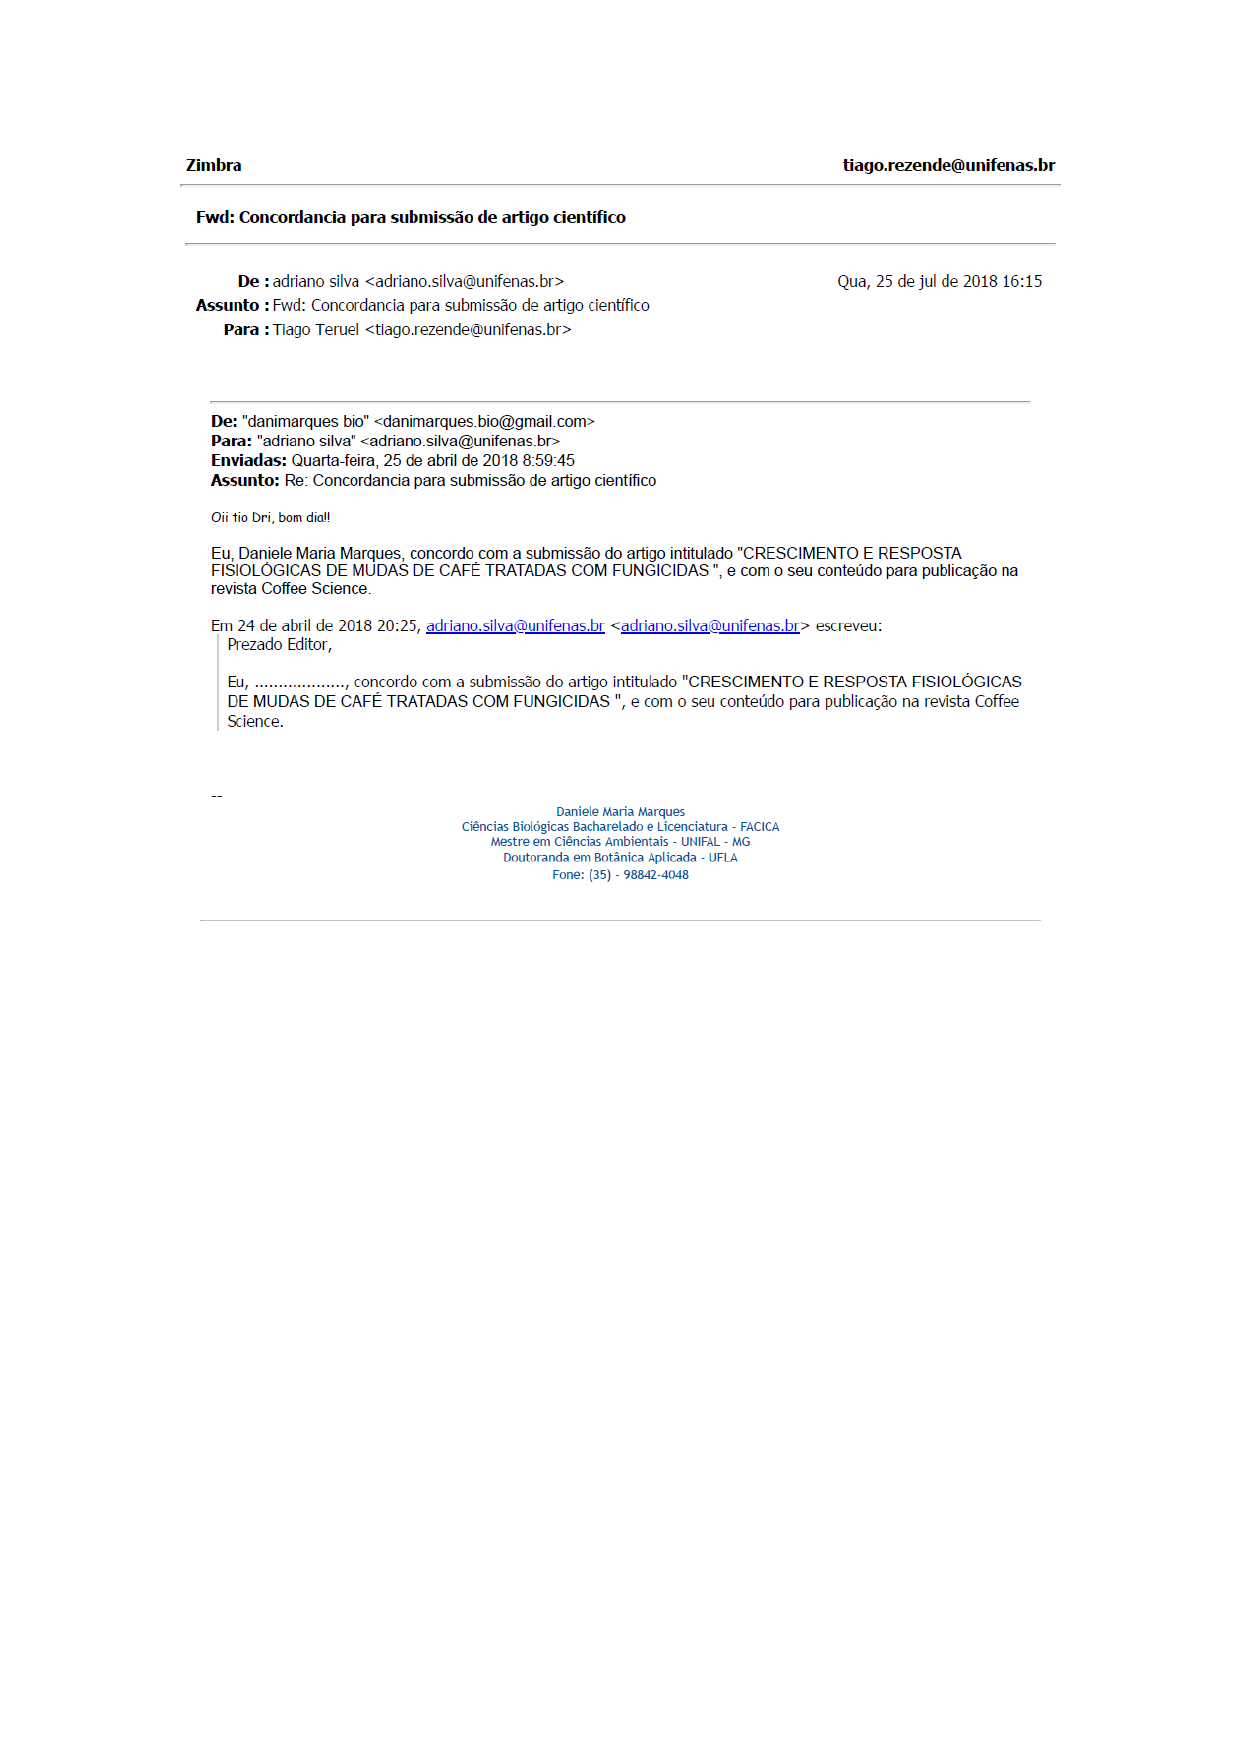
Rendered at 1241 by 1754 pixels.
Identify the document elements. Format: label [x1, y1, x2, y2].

picture [177, 147, 1063, 921]
